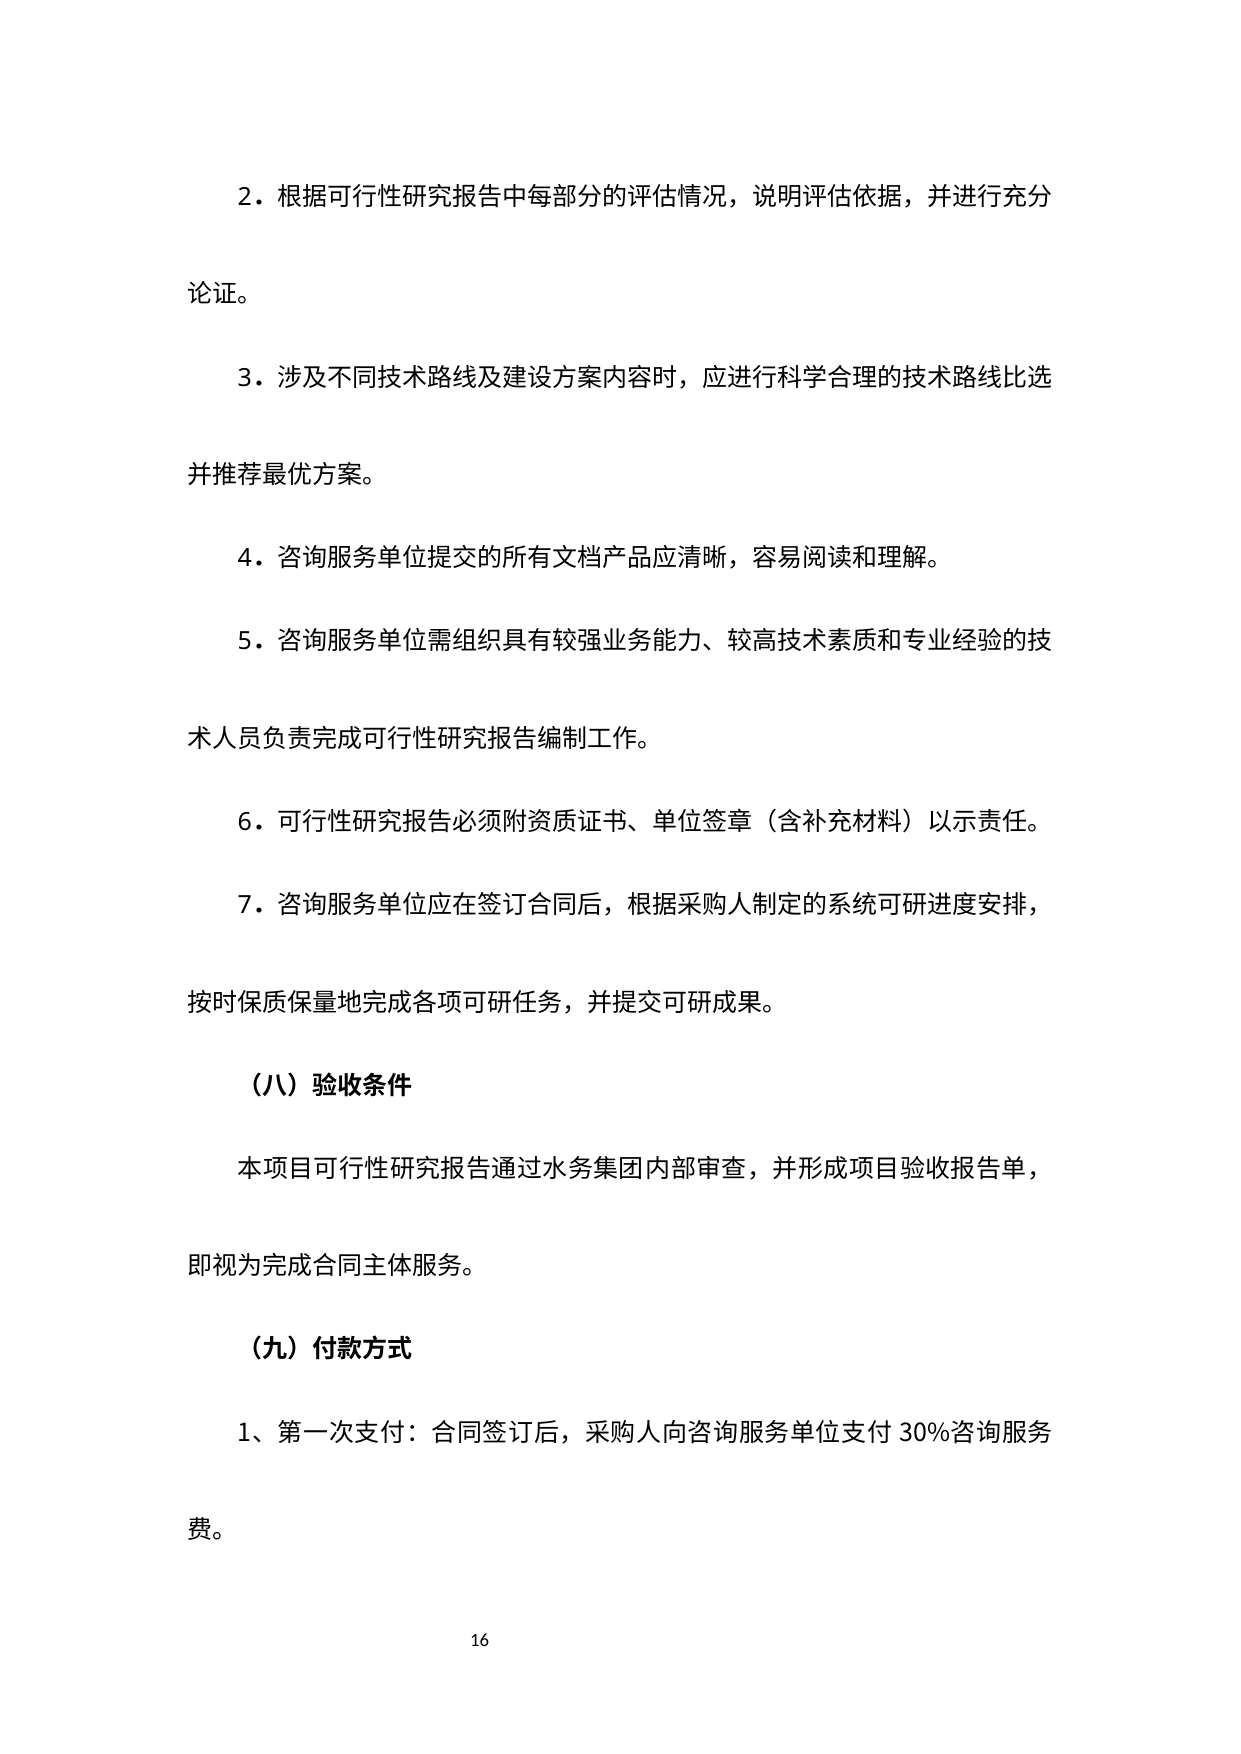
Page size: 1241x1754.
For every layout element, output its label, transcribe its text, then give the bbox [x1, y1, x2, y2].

text 5．咨询服务单位需组织具有较强业务能力、较高技术素质和专业经验的技术人员负责完成可行性研究报告编制工作。 [187, 606, 1053, 769]
text 本项目可行性研究报告通过水务集团内部审查，并形成项目验收报告单，即视为完成合同主体服务。 [187, 1134, 1053, 1296]
text （九）付款方式 [187, 1314, 1053, 1379]
text 4．咨询服务单位提交的所有文档产品应清晰，容易阅读和理解。 [187, 523, 1053, 588]
text 7．咨询服务单位应在签订合同后，根据采购人制定的系统可研进度安排，按时保质保量地完成各项可研任务，并提交可研成果。 [187, 870, 1053, 1033]
text 2．根据可行性研究报告中每部分的评估情况，说明评估依据，并进行充分论证。 [187, 162, 1053, 324]
text 3．涉及不同技术路线及建设方案内容时，应进行科学合理的技术路线比选并推荐最优方案。 [187, 343, 1053, 505]
text 1、第一次支付：合同签订后，采购人向咨询服务单位支付30%咨询服务费。 [187, 1398, 1053, 1560]
text （八）验收条件 [187, 1051, 1053, 1116]
text 6．可行性研究报告必须附资质证书、单位签章（含补充材料）以示责任。 [187, 787, 1053, 852]
